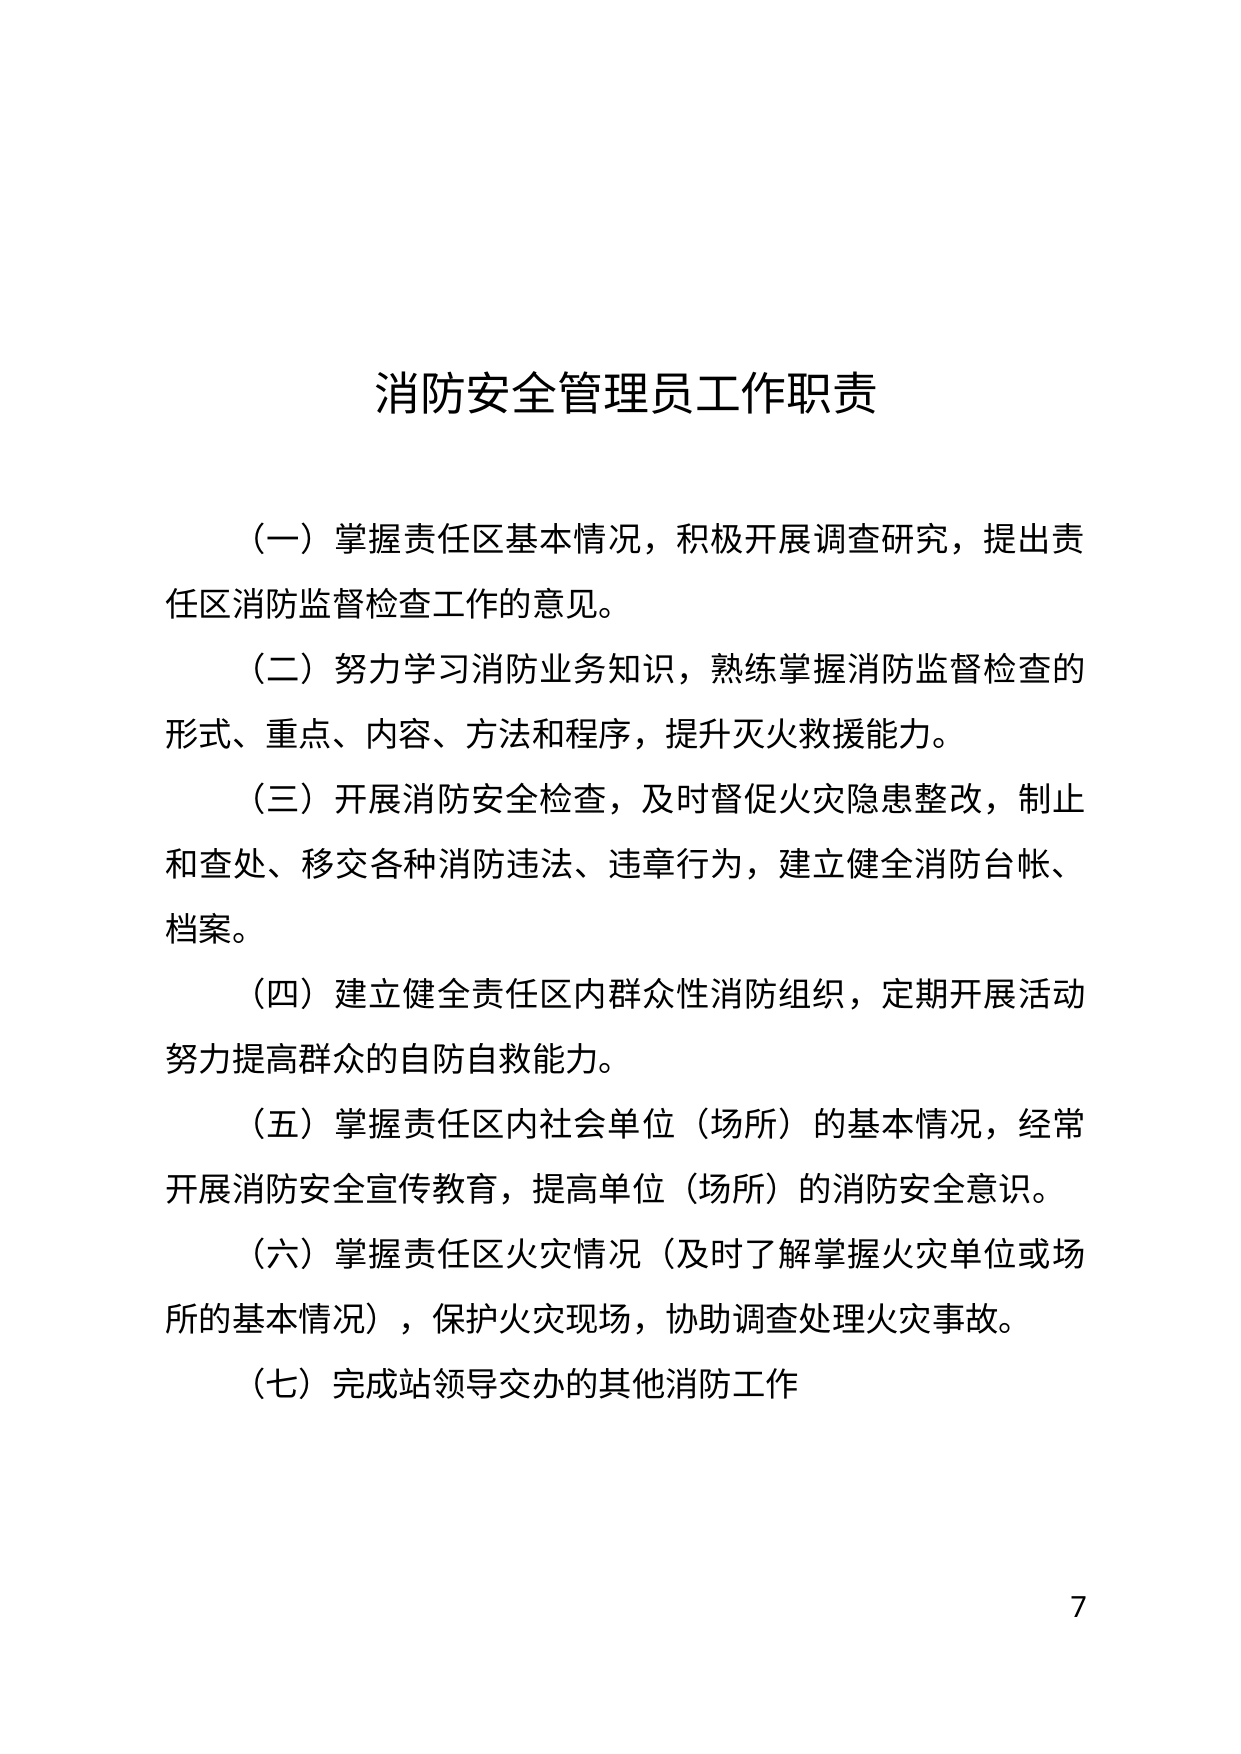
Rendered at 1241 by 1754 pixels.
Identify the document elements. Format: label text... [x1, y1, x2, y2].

text （一）掌握责任区基本情况，积极开展调查研究，提出责任区消防监督检查工作的意见。 [165, 505, 1087, 635]
text 消防安全管理员工作职责 [165, 342, 1087, 440]
text （五）掌握责任区内社会单位（场所）的基本情况，经常开展消防安全宣传教育，提高单位（场所）的消防安全意识。 [165, 1090, 1087, 1220]
text （七）完成站领导交办的其他消防工作 [165, 1350, 1087, 1415]
text （三）开展消防安全检查，及时督促火灾隐患整改，制止和查处、移交各种消防违法、违章行为，建立健全消防台帐、档案。 [165, 765, 1087, 960]
text （二）努力学习消防业务知识，熟练掌握消防监督检查的形式、重点、内容、方法和程序，提升灭火救援能力。 [165, 635, 1087, 765]
text （四）建立健全责任区内群众性消防组织，定期开展活动，努力提高群众的自防自救能力。 [165, 960, 1087, 1090]
text （六）掌握责任区火灾情况（及时了解掌握火灾单位或场所的基本情况），保护火灾现场，协助调查处理火灾事故。 [165, 1220, 1087, 1350]
